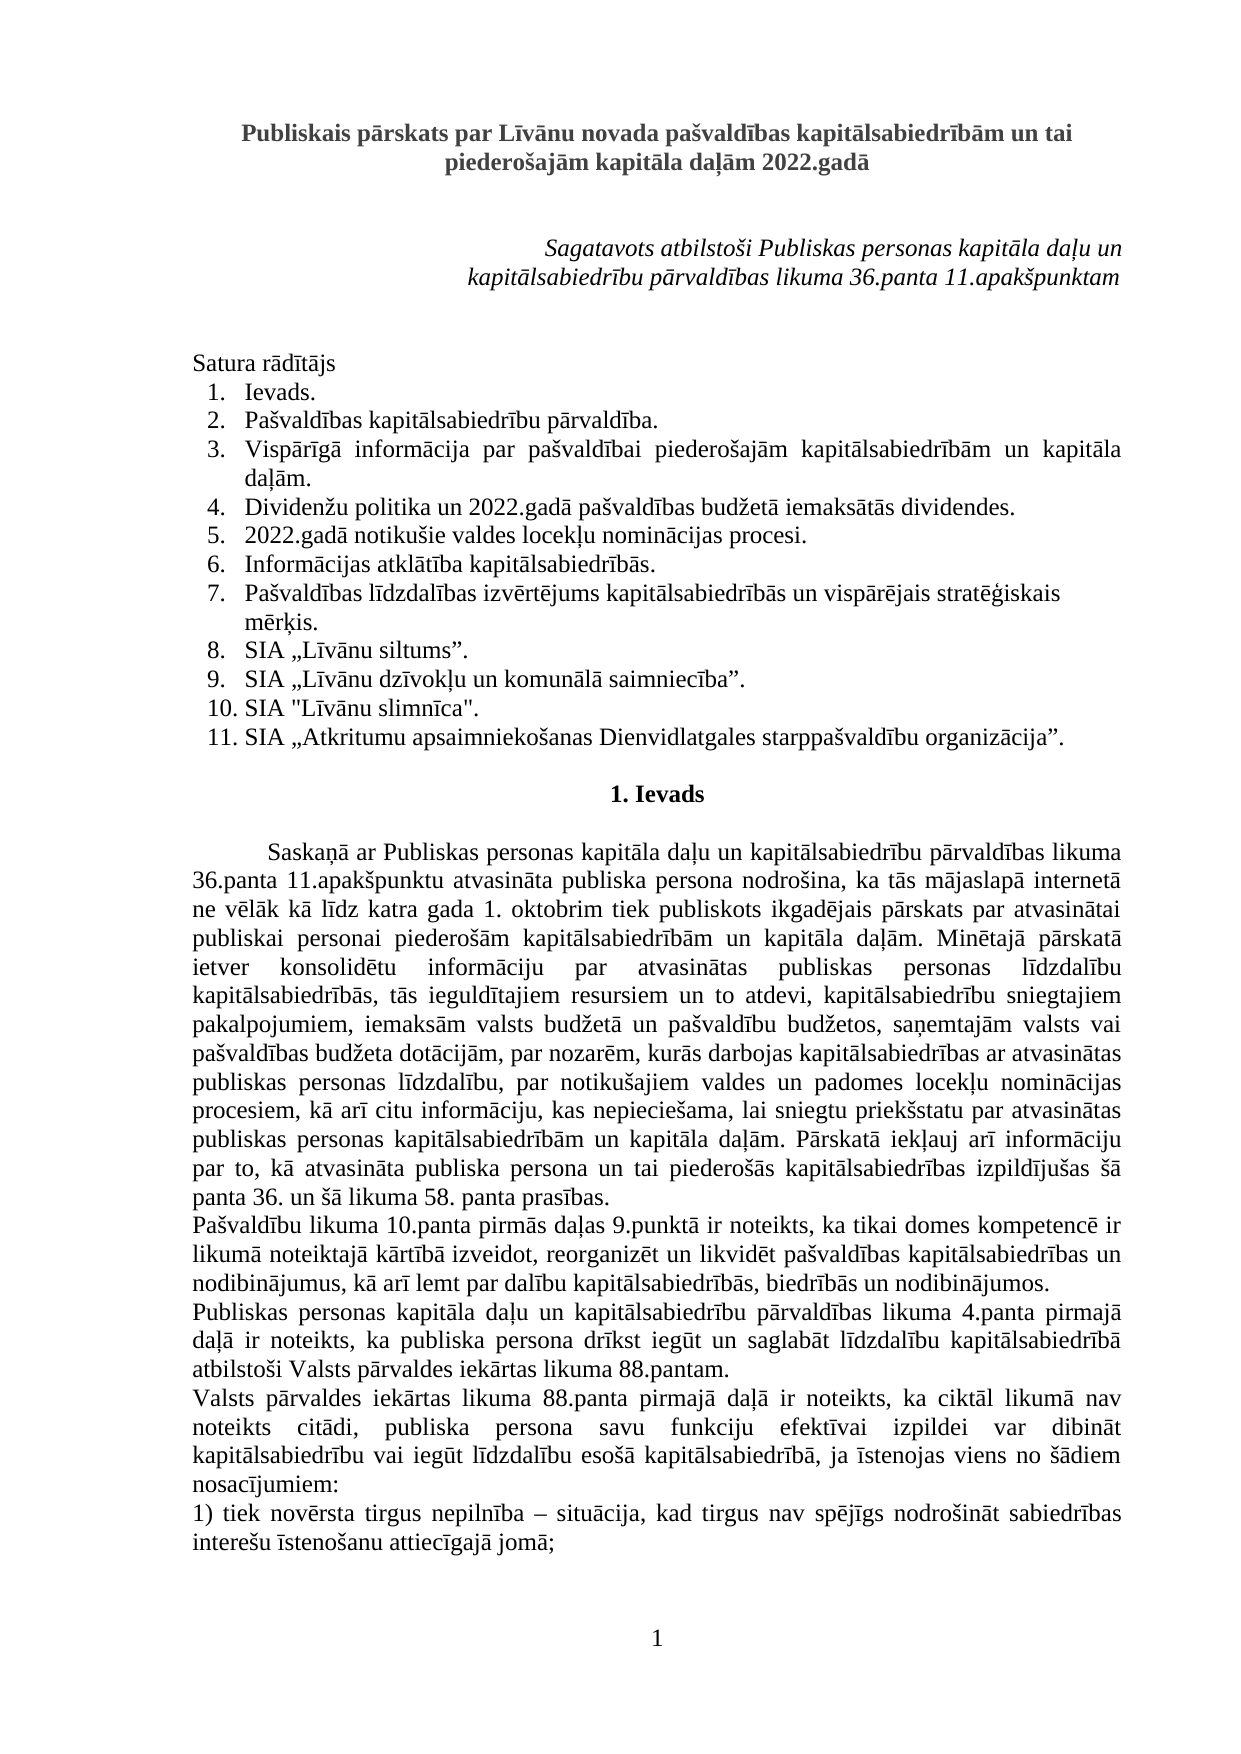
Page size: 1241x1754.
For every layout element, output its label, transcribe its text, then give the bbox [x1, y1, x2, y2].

text kapitālsabiedrību pārvaldības likuma 36.panta 11.apakšpunktam [192, 262, 1122, 291]
list Pašvaldības kapitālsabiedrību pārvaldība. [207, 406, 1122, 434]
list SIA "Līvānu slimnīca". [207, 693, 1122, 722]
list SIA „Atkritumu apsaimniekošanas Dienvidlatgales starppašvaldību organizācija”. [207, 722, 1122, 751]
list 2022.gadā notikušie valdes locekļu nominācijas procesi. [207, 521, 1122, 549]
list Pašvaldības līdzdalības izvērtējums kapitālsabiedrībās un vispārējais stratēģiskais mērķis. [207, 578, 1122, 636]
list SIA „Līvānu siltums”. [207, 636, 1122, 664]
text 1) tiek novērsta tirgus nepilnība – situācija, kad tirgus nav spējīgs nodrošināt sabiedrības interešu īstenošanu attiecīgajā jomā; [192, 1498, 1122, 1556]
list Informācijas atklātība kapitālsabiedrībās. [207, 549, 1122, 578]
text Publiskas personas kapitāla daļu un kapitālsabiedrību pārvaldības likuma 4.panta pirmajā daļā ir noteikts, ka publiska persona drīkst iegūt un saglabāt līdzdalību kapitālsabiedrībā atbilstoši Valsts pārvaldes iekārtas likuma 88.pantam. [192, 1297, 1122, 1383]
list SIA „Līvānu dzīvokļu un komunālā saimniecība”. [207, 664, 1122, 693]
text Valsts pārvaldes iekārtas likuma 88.panta pirmajā daļā ir noteikts, ka ciktāl likumā nav noteikts citādi, publiska persona savu funkciju efektīvai izpildei var dibināt kapitālsabiedrību vai iegūt līdzdalību esošā kapitālsabiedrībā, ja īstenojas viens no šādiem nosacījumiem: [192, 1383, 1122, 1498]
list Vispārīgā informācija par pašvaldībai piederošajām kapitālsabiedrībām un kapitāla daļām. [207, 434, 1122, 492]
text 1. Ievads [192, 779, 1122, 808]
text Sagatavots atbilstoši Publiskas personas kapitāla daļu un [192, 233, 1122, 262]
text Satura rādītājs [192, 348, 1122, 377]
list Dividenžu politika un 2022.gadā pašvaldības budžetā iemaksātās dividendes. [207, 492, 1122, 521]
text Publiskais pārskats par Līvānu novada pašvaldības kapitālsabiedrībām un tai piederošajām kapitāla daļām 2022.gadā [192, 118, 1122, 176]
list Ievads. [207, 377, 1122, 406]
text Saskaņā ar Publiskas personas kapitāla daļu un kapitālsabiedrību pārvaldības likuma 36.panta 11.apakšpunktu atvasināta publiska persona nodrošina, ka tās mājaslapā internetā ne vēlāk kā līdz katra gada 1. oktobrim tiek publiskots ikgadējais pārskats par atvasinātai publiskai personai piederošām kapitālsabiedrībām un kapitāla daļām. Minētajā pārskatā ietver konsolidētu informāciju par atvasinātas publiskas personas līdzdalību kapitālsabiedrībās, tās ieguldītajiem resursiem un to atdevi, kapitālsabiedrību sniegtajiem pakalpojumiem, iemaksām valsts budžetā un pašvaldību budžetos, saņemtajām valsts vai pašvaldības budžeta dotācijām, par nozarēm, kurās darbojas kapitālsabiedrības ar atvasinātas publiskas personas līdzdalību, par notikušajiem valdes un padomes locekļu nominācijas procesiem, kā arī citu informāciju, kas nepieciešama, lai sniegtu priekšstatu par atvasinātas publiskas personas kapitālsabiedrībām un kapitāla daļām. Pārskatā iekļauj arī informāciju par to, kā atvasināta publiska persona un tai piederošās kapitālsabiedrības izpildījušas šā panta 36. un šā likuma 58. panta prasības. [192, 837, 1122, 1211]
text Pašvaldību likuma 10.panta pirmās daļas 9.punktā ir noteikts, ka tikai domes kompetencē ir likumā noteiktajā kārtībā izveidot, reorganizēt un likvidēt pašvaldības kapitālsabiedrības un nodibinājumus, kā arī lemt par dalību kapitālsabiedrībās, biedrībās un nodibinājumos. [192, 1211, 1122, 1297]
